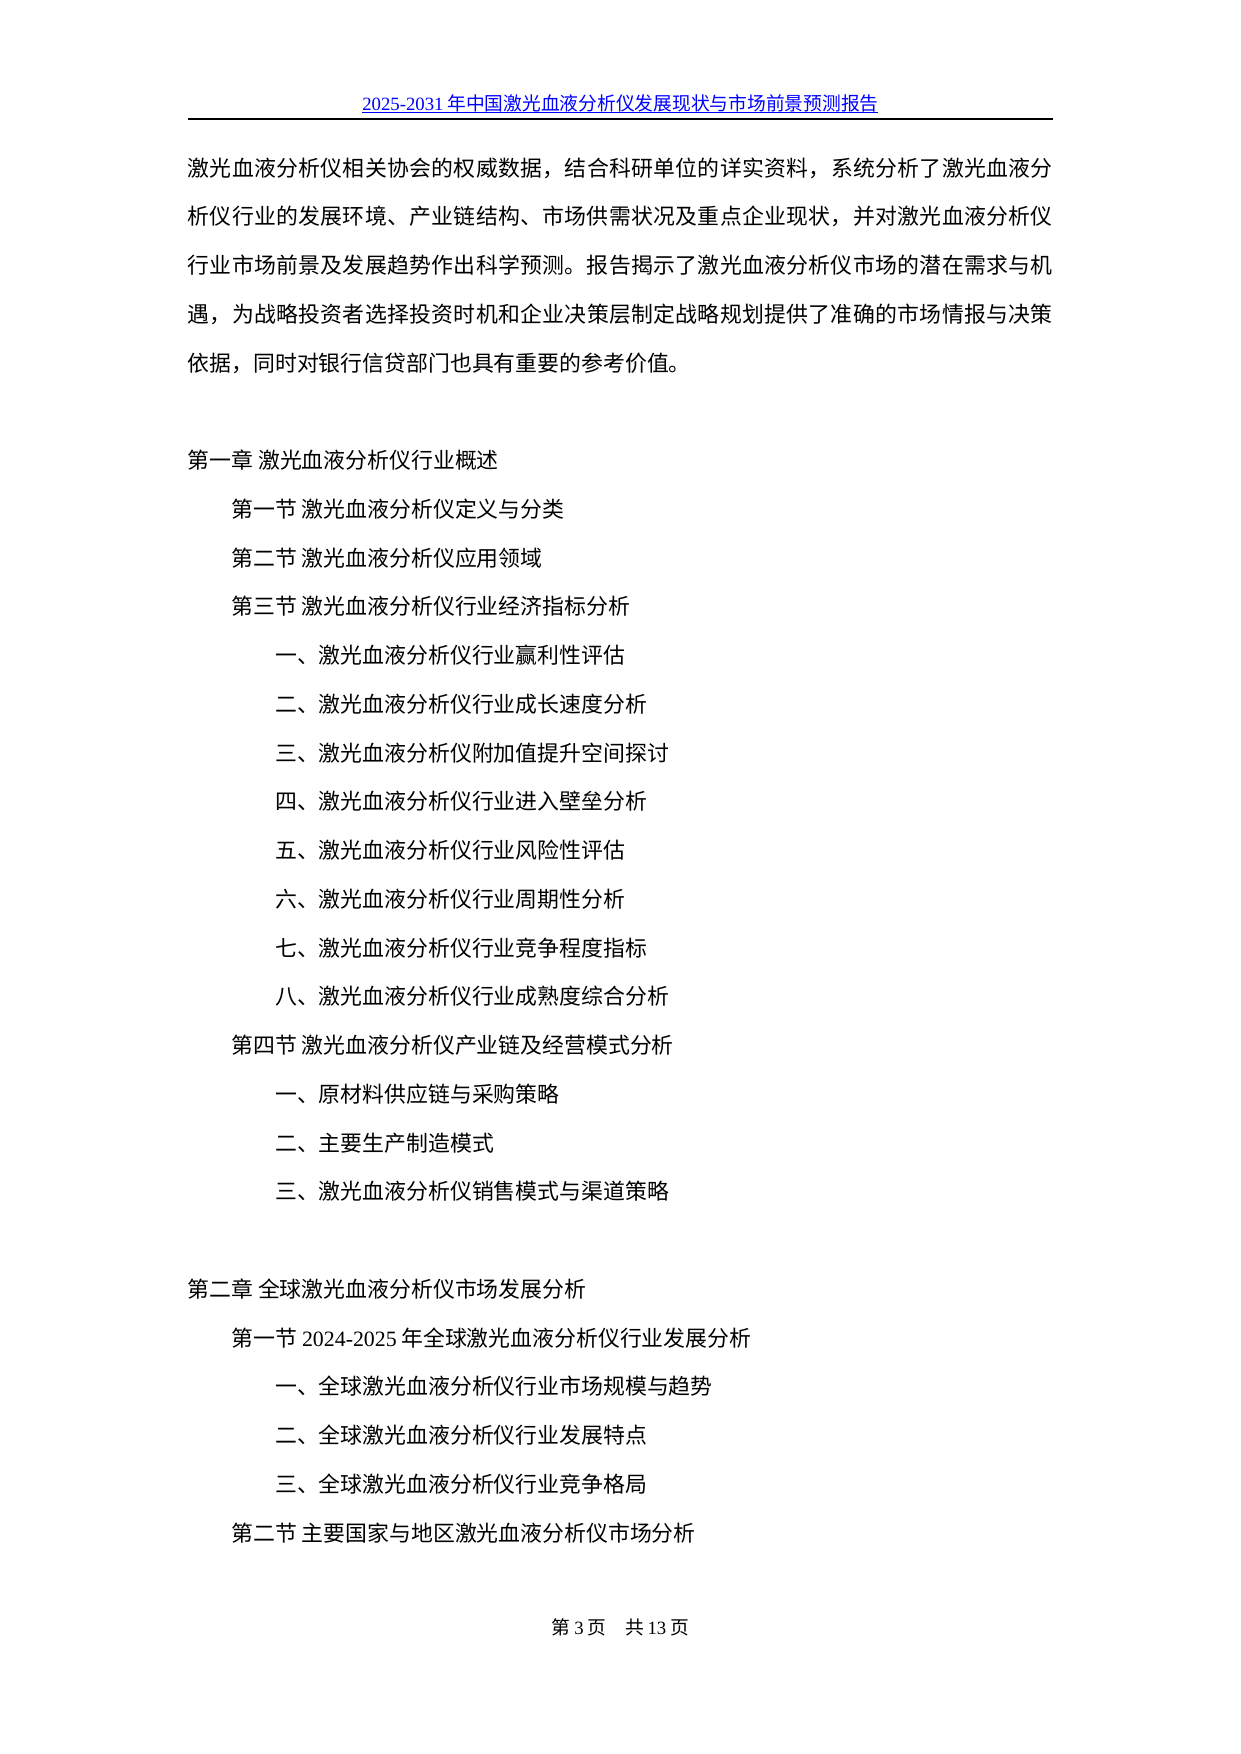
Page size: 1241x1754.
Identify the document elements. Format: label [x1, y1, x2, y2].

text [187, 150, 1053, 1548]
